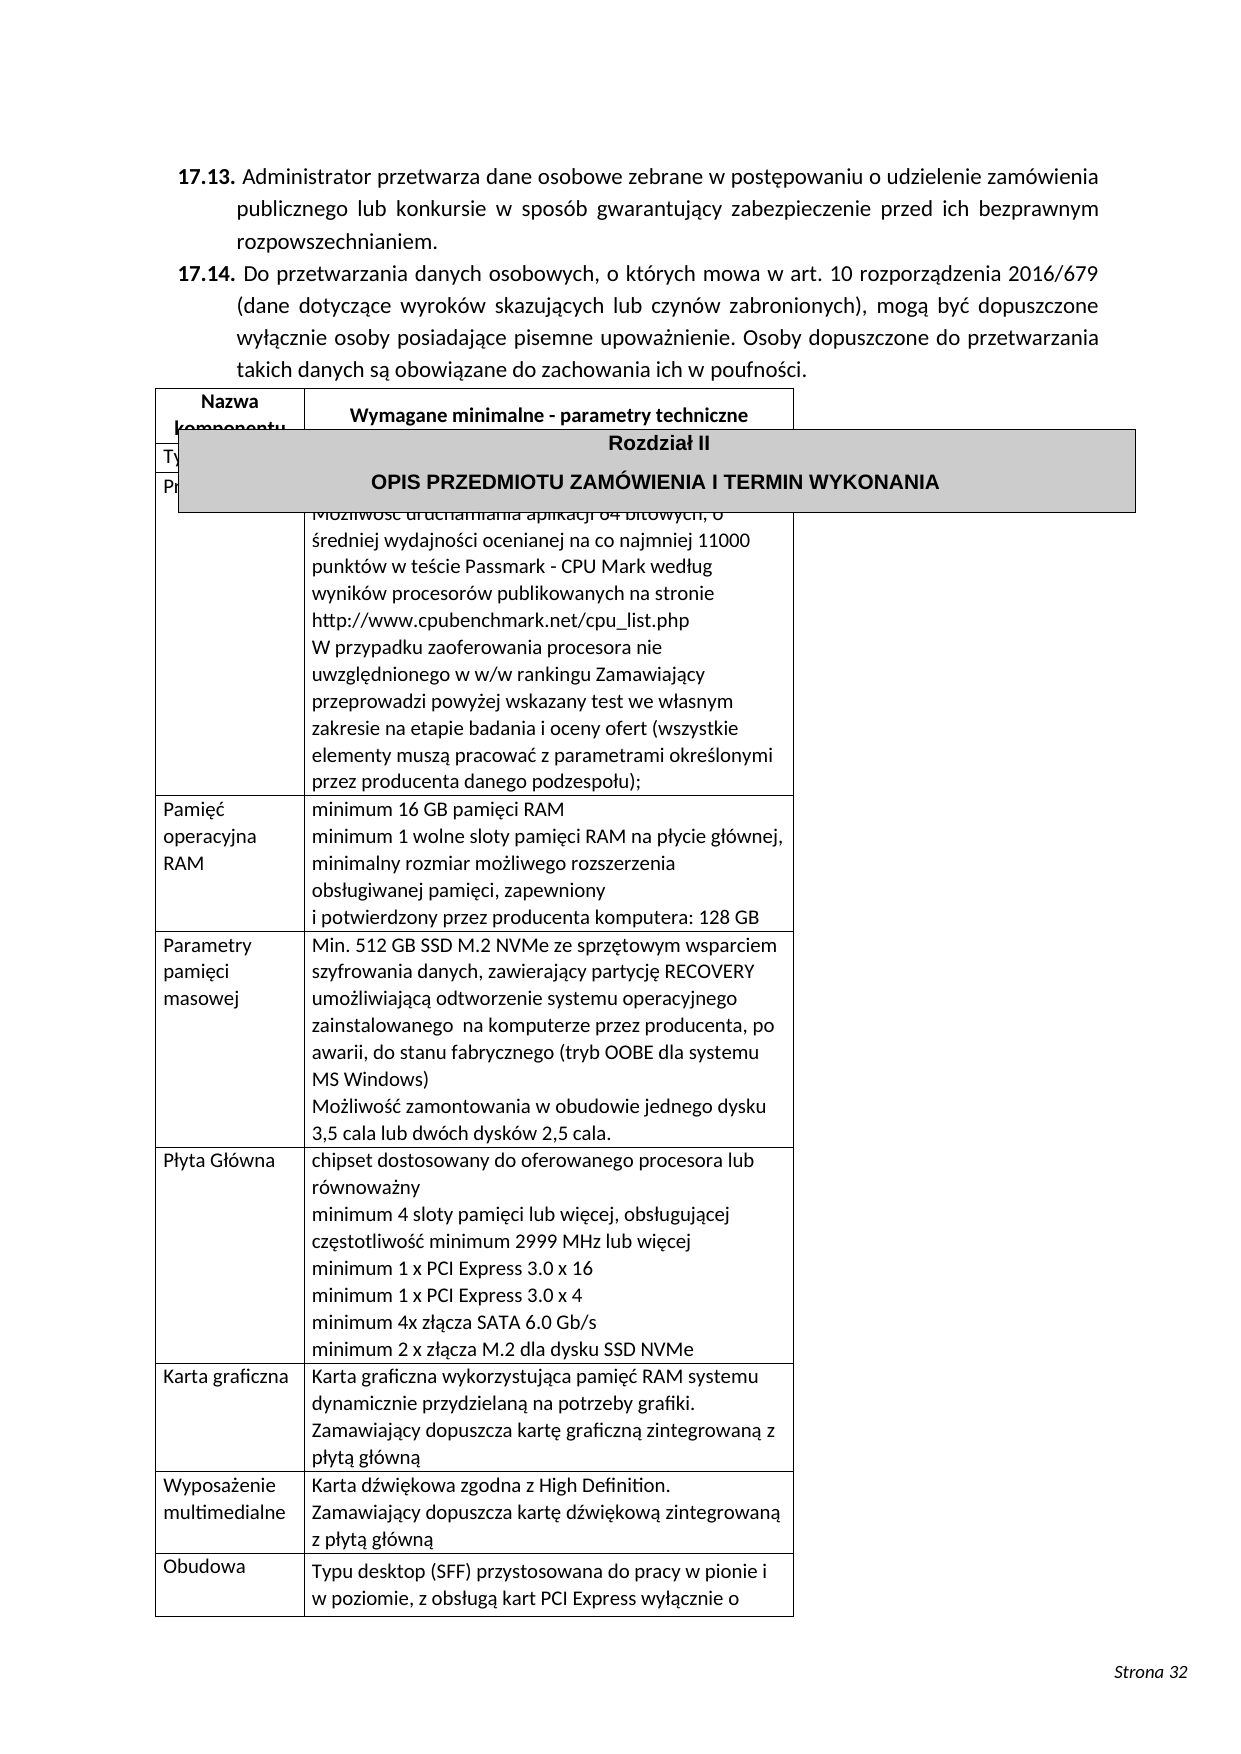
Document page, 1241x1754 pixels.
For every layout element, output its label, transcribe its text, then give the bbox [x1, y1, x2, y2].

list Administrator przetwarza dane osobowe zebrane w postępowaniu o udzielenie zamówienia publicznego lub konkursie w sposób gwarantujący zabezpieczenie przed ich bezprawnym rozpowszechnianiem. [177, 162, 1100, 255]
table_cell Min. 512 GB SSD M.2 NVMe ze sprzętowym wsparciem szyfrowania danych, zawierający partycję RECOVERY umożliwiającą odtworzenie systemu operacyjnego zainstalowanego na komputerze przez producenta, po awarii, do stanu fabrycznego (tryb OOBE dla systemu MS Windows) Możliwość zamontowania w obudowie jednego dysku 3,5 cala lub dwóch dysków 2,5 cala. [305, 932, 793, 1147]
table_cell minimum 16 GB pamięci RAM minimum 1 wolne sloty pamięci RAM na płycie głównej, minimalny rozmiar możliwego rozszerzenia obsługiwanej pamięci, zapewniony i potwierdzony przez producenta komputera: 128 GB [305, 796, 793, 931]
table_cell chipset dostosowany do oferowanego procesora lub równoważny minimum 4 sloty pamięci lub więcej, obsługującej częstotliwość minimum 2999 MHz lub więcej minimum 1 x PCI Express 3.0 x 16 minimum 1 x PCI Express 3.0 x 4 minimum 4x złącza SATA 6.0 Gb/s minimum 2 x złącza M.2 dla dysku SSD NVMe [305, 1148, 793, 1363]
table_cell Parametry pamięci masowej [156, 932, 304, 1147]
table_cell Karta dźwiękowa zgodna z High Definition. Zamawiający dopuszcza kartę dźwiękową zintegrowaną z płytą główną [305, 1472, 793, 1553]
table_cell Procesor wielordzeniowy zgodny z architekturą x86 Możliwość uruchamiania aplikacji 64 bitowych, o średniej wydajności ocenianej na co najmniej 11000 punktów w teście Passmark - CPU Mark według wyników procesorów publikowanych na stronie http://www.cpubenchmark.net/cpu_list.php W przypadku zaoferowania procesora nie uwzględnionego w w/w rankingu Zamawiający przeprowadzi powyżej wskazany test we własnym zakresie na etapie badania i oceny ofert (wszystkie elementy muszą pracować z parametrami określonymi przez producenta danego podzespołu); [305, 513, 793, 795]
table_header Nazwa komponentu [156, 389, 304, 442]
table_cell Wyposażenie multimedialne [156, 1472, 304, 1553]
table_cell Pamięć operacyjna RAM [156, 796, 304, 931]
table_cell Płyta Główna [156, 1148, 304, 1363]
table_cell Karta graficzna [156, 1364, 304, 1471]
table_cell Karta graficzna wykorzystująca pamięć RAM systemu dynamicznie przydzielaną na potrzeby grafiki. Zamawiający dopuszcza kartę graficzną zintegrowaną z płytą główną [305, 1364, 793, 1471]
table_header Wymagane minimalne - parametry techniczne [305, 389, 793, 429]
table_cell Procesor [156, 473, 304, 795]
table_cell Typ [156, 444, 178, 472]
table_cell Obudowa [156, 1554, 304, 1616]
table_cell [305, 1554, 793, 1616]
list Do przetwarzania danych osobowych, o których mowa w art. 10 rozporządzenia 2016/679 (dane dotyczące wyroków skazujących lub czynów zabronionych), mogą być dopuszczone wyłącznie osoby posiadające pisemne upoważnienie. Osoby dopuszczone do przetwarzania takich danych są obowiązane do zachowania ich w poufności. [177, 259, 1100, 383]
